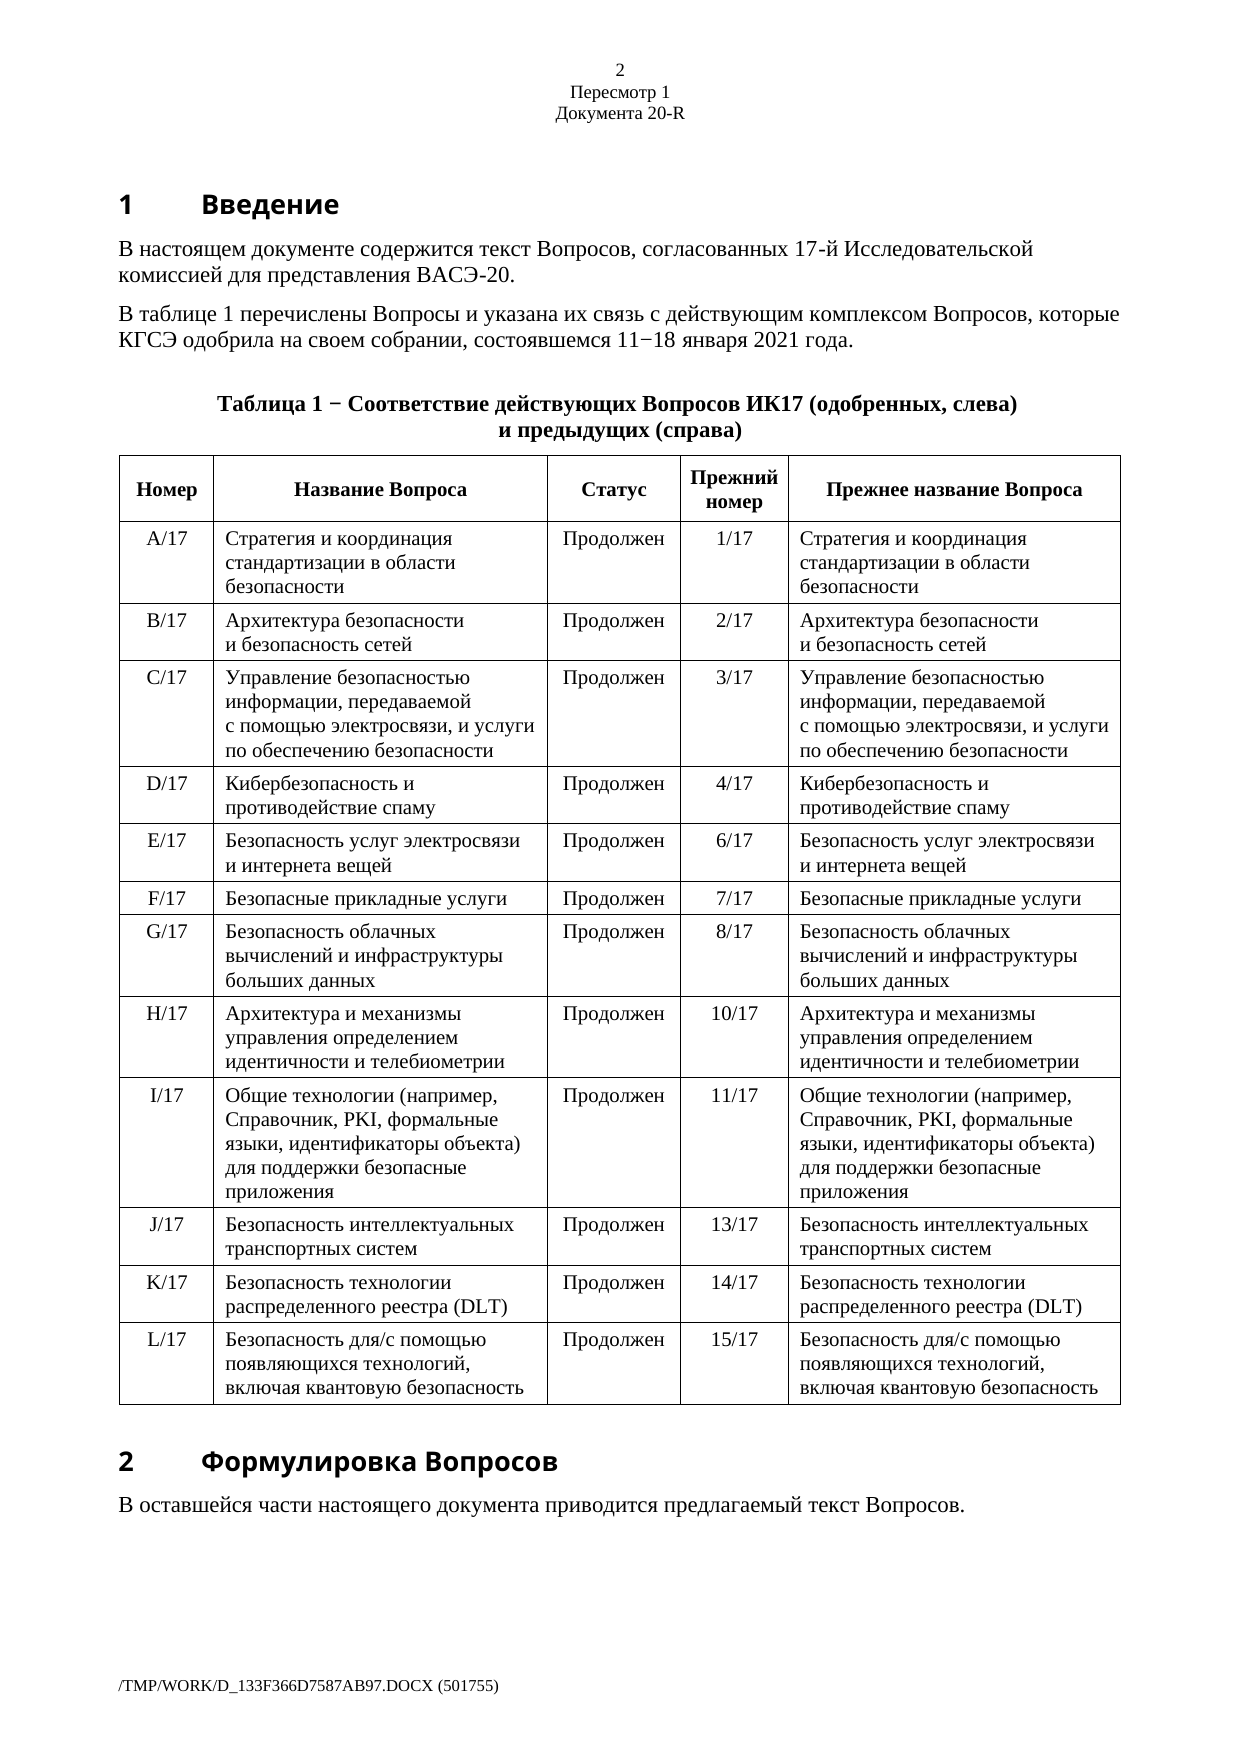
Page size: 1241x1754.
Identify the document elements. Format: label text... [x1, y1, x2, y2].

table_cell Продолжен [548, 767, 680, 823]
table_cell Безопасность технологии распределенного реестра (DLT) [789, 1266, 1120, 1322]
table_cell H/17 [120, 997, 213, 1077]
table_header Номер [120, 456, 213, 521]
table_cell Безопасность облачных вычислений и инфраструктуры больших данных [214, 915, 547, 996]
table_cell G/17 [120, 915, 213, 996]
table_cell Кибербезопасность и противодействие спаму [214, 767, 547, 823]
table_cell Архитектура безопасности и безопасность сетей [214, 604, 547, 660]
table_cell 14/17 [681, 1266, 788, 1322]
table_cell Безопасность интеллектуальных транспортных систем [789, 1208, 1120, 1264]
title Таблица 1 − Соответствие действующих Вопросов ИК17 (одобренных, слева) и предыдущих (справа) [118, 390, 1122, 443]
table_cell Продолжен [548, 824, 680, 881]
subtitle 2 Формулировка Вопросов [118, 1442, 1122, 1479]
table_cell Управление безопасностью информации, передаваемой с помощью электросвязи, и услуги по обеспечению безопасности [789, 661, 1120, 766]
table_cell Стратегия и координация стандартизации в области безопасности [789, 522, 1120, 603]
text В оставшейся части настоящего документа приводится предлагаемый текст Вопросов. [118, 1491, 1122, 1518]
table_cell 3/17 [681, 661, 788, 766]
table_cell L/17 [120, 1323, 213, 1403]
table_cell Безопасные прикладные услуги [214, 882, 547, 914]
table_cell Безопасность для/с помощью появляющихся технологий, включая квантовую безопасность [789, 1323, 1120, 1403]
table_cell Продолжен [548, 882, 680, 914]
table_cell 11/17 [681, 1078, 788, 1207]
table_cell Продолжен [548, 1208, 680, 1264]
table_cell D/17 [120, 767, 213, 823]
table_cell Безопасность технологии распределенного реестра (DLT) [214, 1266, 547, 1322]
table_cell Архитектура и механизмы управления определением идентичности и телебиометрии [214, 997, 547, 1077]
table_cell Продолжен [548, 522, 680, 603]
table_cell C/17 [120, 661, 213, 766]
table_cell Безопасность облачных вычислений и инфраструктуры больших данных [789, 915, 1120, 996]
table_cell Продолжен [548, 1323, 680, 1403]
table_cell Продолжен [548, 661, 680, 766]
table_cell Общие технологии (например, Справочник, PKI, формальные языки, идентификаторы объекта) для поддержки безопасные приложения [214, 1078, 547, 1207]
table_cell Архитектура и механизмы управления определением идентичности и телебиометрии [789, 997, 1120, 1077]
subtitle 1 Введение [118, 185, 1122, 222]
table_cell 8/17 [681, 915, 788, 996]
table_cell A/17 [120, 522, 213, 603]
table_cell Продолжен [548, 1266, 680, 1322]
text В таблице 1 перечислены Вопросы и указана их связь с действующим комплексом Вопросов, которые КГСЭ одобрила на своем собрании, состоявшемся 11−18 января 2021 года. [118, 300, 1122, 352]
table_cell B/17 [120, 604, 213, 660]
table_cell Стратегия и координация стандартизации в области безопасности [214, 522, 547, 603]
table_cell K/17 [120, 1266, 213, 1322]
table_cell Безопасность интеллектуальных транспортных систем [214, 1208, 547, 1264]
table_cell 10/17 [681, 997, 788, 1077]
table_cell 1/17 [681, 522, 788, 603]
table_cell Безопасность услуг электросвязи и интернета вещей [789, 824, 1120, 881]
table_header Название Вопроса [214, 456, 547, 521]
table_cell Безопасные прикладные услуги [789, 882, 1120, 914]
table_cell I/17 [120, 1078, 213, 1207]
table_cell Кибербезопасность и противодействие спаму [789, 767, 1120, 823]
table_cell 2/17 [681, 604, 788, 660]
table_cell 4/17 [681, 767, 788, 823]
table_header Статус [548, 456, 680, 521]
table_cell Безопасность для/с помощью появляющихся технологий, включая квантовую безопасность [214, 1323, 547, 1403]
table_cell E/17 [120, 824, 213, 881]
table_cell 15/17 [681, 1323, 788, 1403]
table_cell 13/17 [681, 1208, 788, 1264]
table_cell Архитектура безопасности и безопасность сетей [789, 604, 1120, 660]
table_cell Продолжен [548, 1078, 680, 1207]
table_cell Общие технологии (например, Справочник, PKI, формальные языки, идентификаторы объекта) для поддержки безопасные приложения [789, 1078, 1120, 1207]
table_cell Продолжен [548, 604, 680, 660]
table_cell Продолжен [548, 915, 680, 996]
table_header Прежнее название Вопроса [789, 456, 1120, 521]
text В настоящем документе содержится текст Вопросов, согласованных 17-й Исследовательской комиссией для представления ВАСЭ-20. [118, 234, 1122, 287]
table_header Прежний номер [681, 456, 788, 521]
table_cell 6/17 [681, 824, 788, 881]
table_cell F/17 [120, 882, 213, 914]
table_cell 7/17 [681, 882, 788, 914]
table_cell Безопасность услуг электросвязи и интернета вещей [214, 824, 547, 881]
table_cell Управление безопасностью информации, передаваемой с помощью электросвязи, и услуги по обеспечению безопасности [214, 661, 547, 766]
table_cell Продолжен [548, 997, 680, 1077]
table_cell J/17 [120, 1208, 213, 1264]
